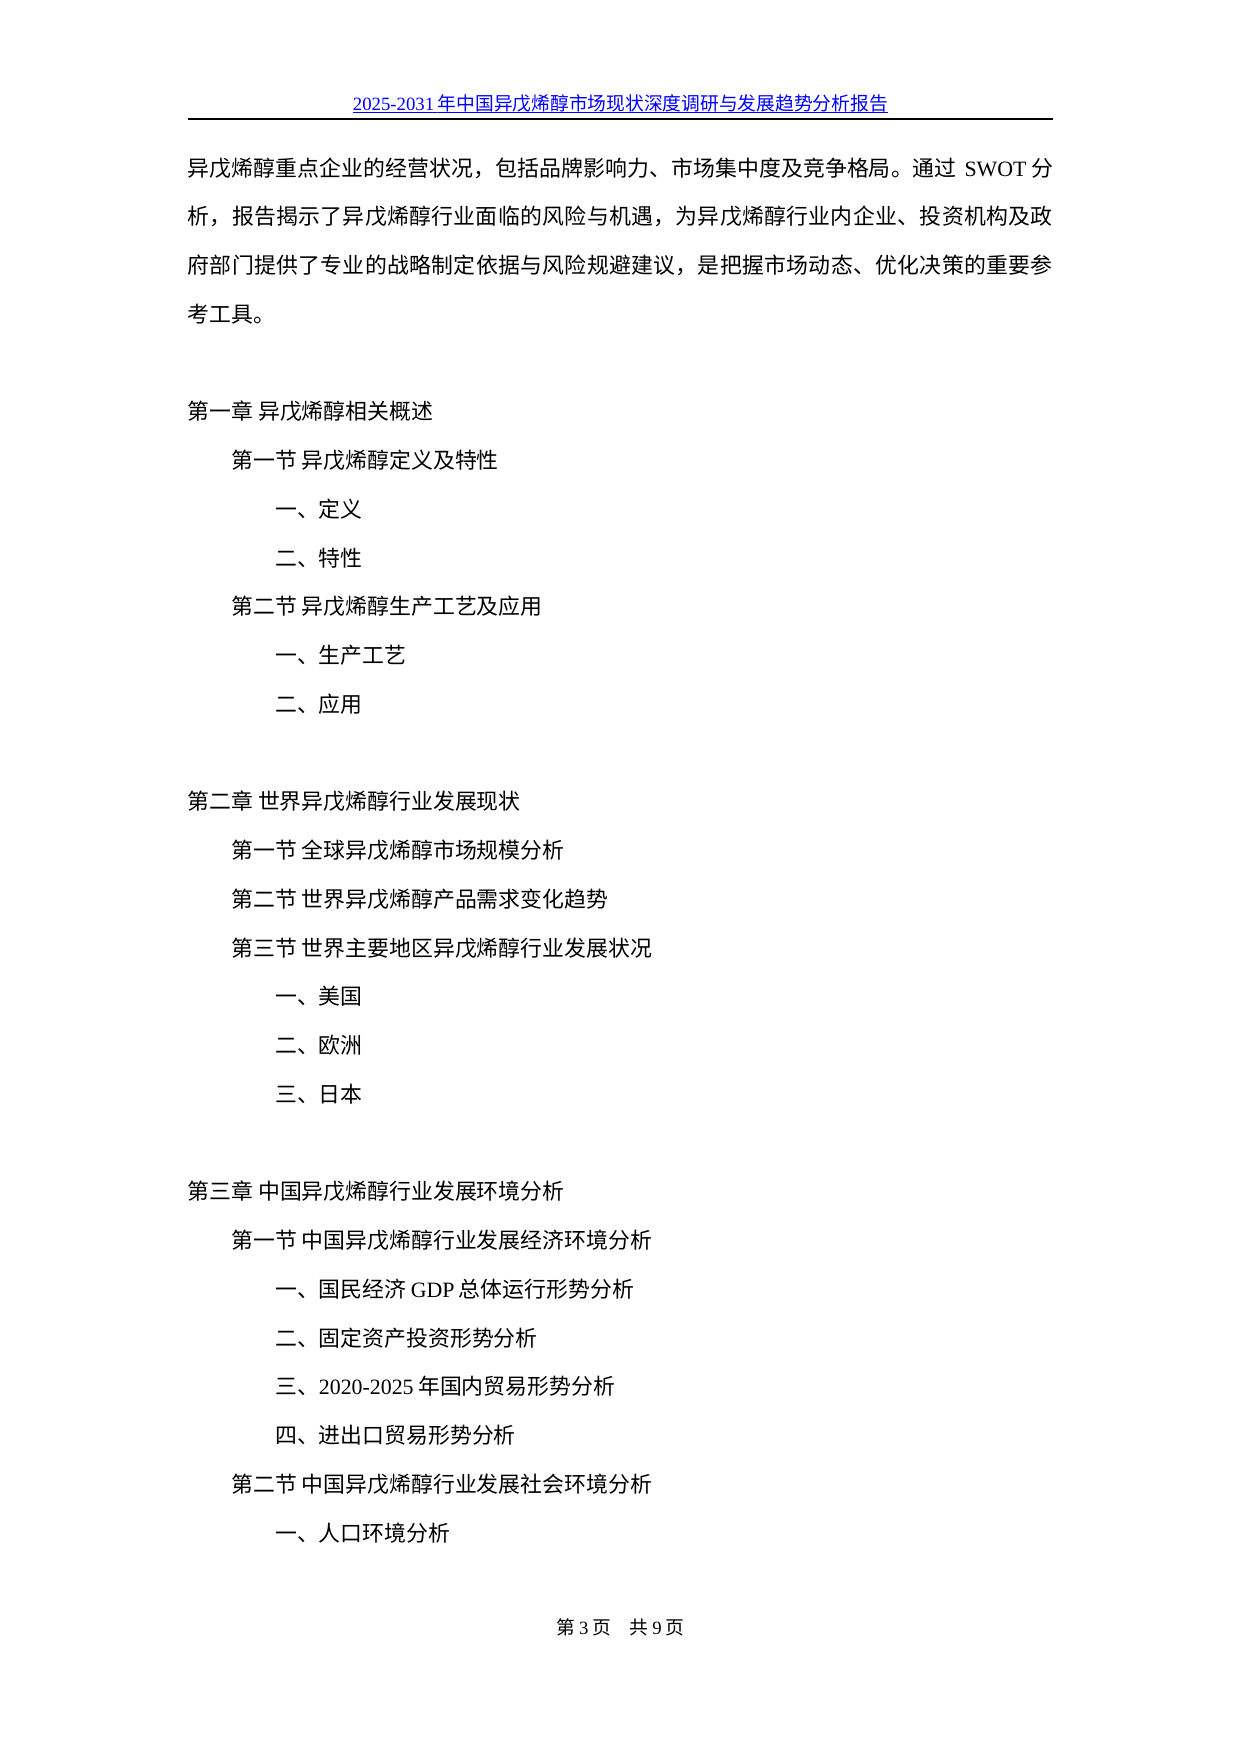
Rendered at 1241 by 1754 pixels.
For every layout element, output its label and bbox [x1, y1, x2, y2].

text [187, 150, 1053, 1548]
